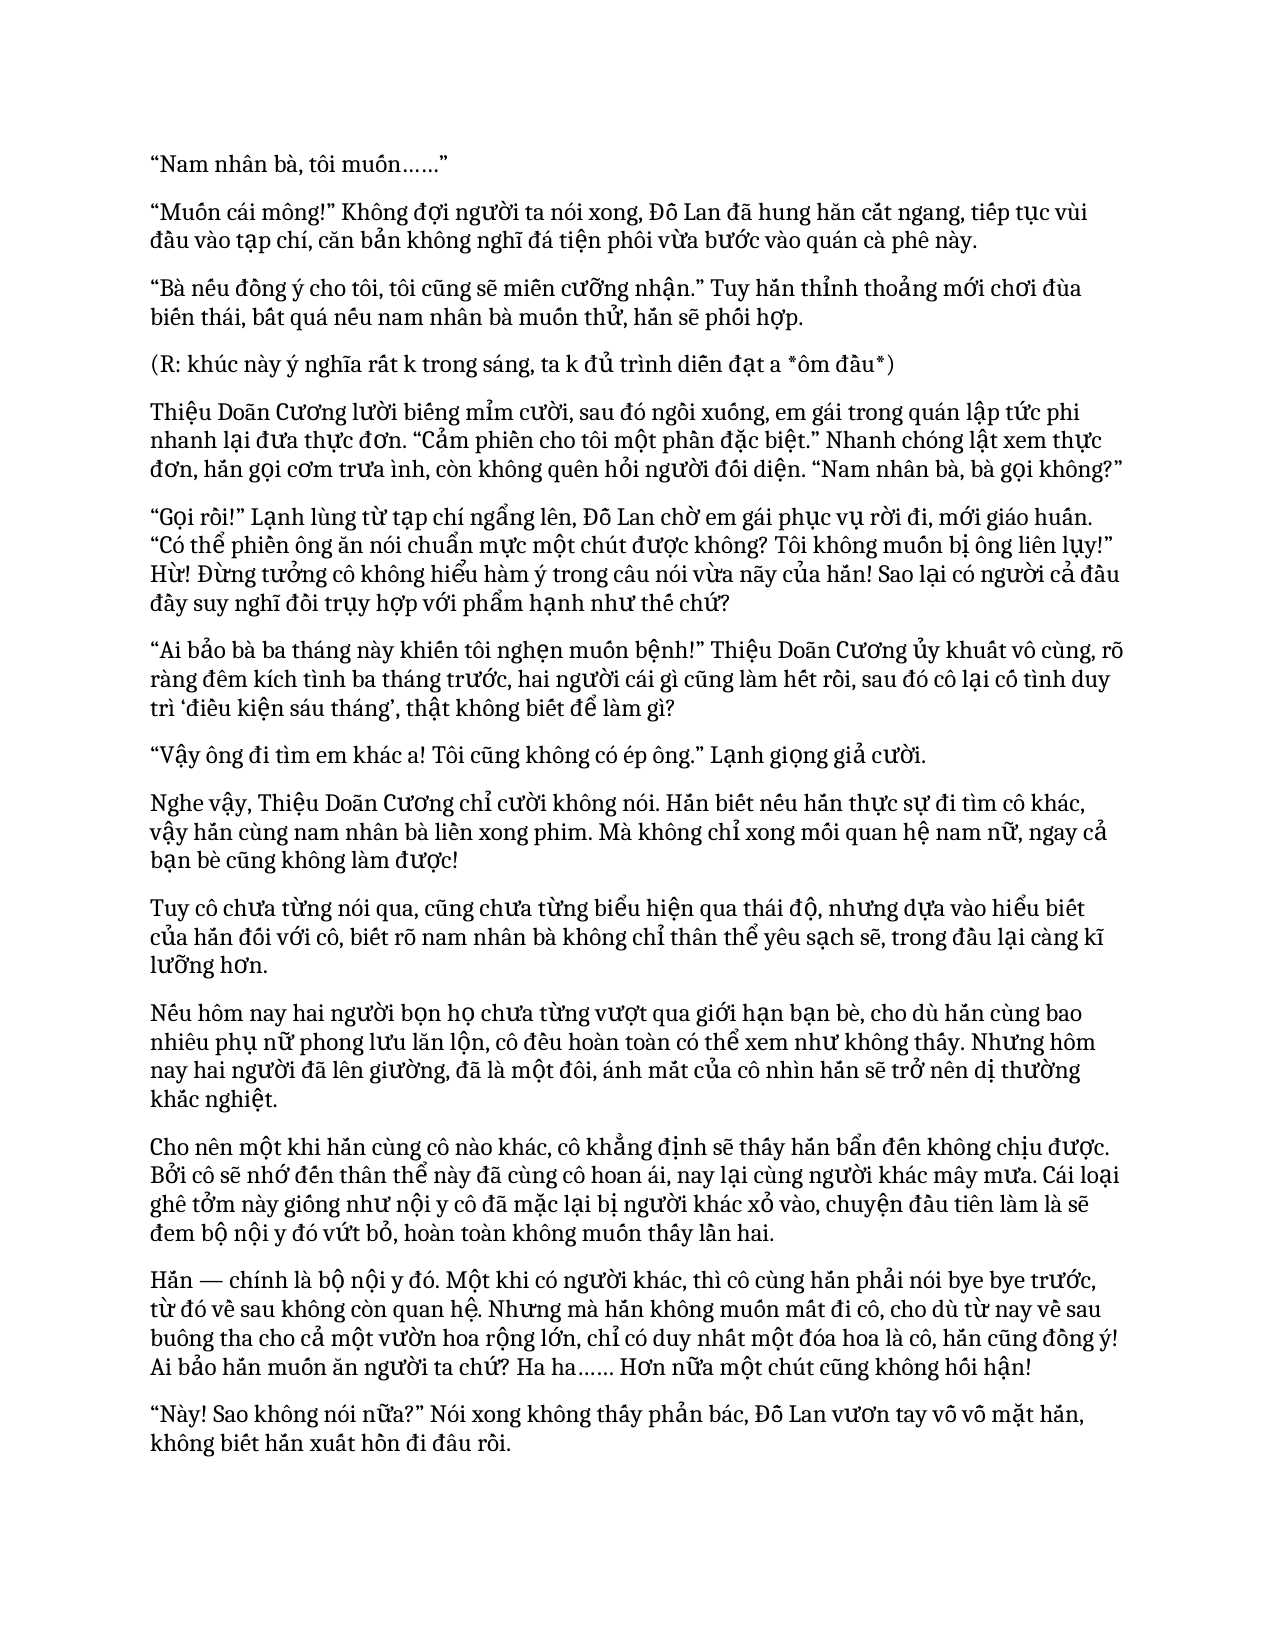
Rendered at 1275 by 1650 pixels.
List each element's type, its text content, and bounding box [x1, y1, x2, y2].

text “Vậy ông đi tìm em khác a! Tôi cũng không có ép ông.” Lạnh giọng giả cười. [150, 741, 1125, 770]
text “Nam nhân bà, tôi muốn……” [150, 150, 1125, 179]
text Tuy cô chưa từng nói qua, cũng chưa từng biểu hiện qua thái độ, nhưng dựa vào hiểu biết của hắn đối với cô, biết rõ nam nhân bà không chỉ thân thể yêu sạch sẽ, trong đầu lại càng kĩ lưỡng hơn. [150, 894, 1125, 980]
text Thiệu Doãn Cương lười biếng mỉm cười, sau đó ngồi xuống, em gái trong quán lập tức phi nhanh lại đưa thực đơn. “Cảm phiền cho tôi một phần đặc biệt.” Nhanh chóng lật xem thực đơn, hắn gọi cơm trưa ình, còn không quên hỏi người đối diện. “Nam nhân bà, bà gọi không?” [150, 397, 1125, 484]
text “Muốn cái mông!” Không đợi người ta nói xong, Đỗ Lan đã hung hăn cắt ngang, tiếp tục vùi đầu vào tạp chí, căn bản không nghĩ đá tiện phôi vừa bước vào quán cà phê này. [150, 197, 1125, 255]
text (R: khúc này ý nghĩa rất k trong sáng, ta k đủ trình diễn đạt a *ôm đầu*) [150, 350, 1125, 379]
text “Này! Sao không nói nữa?” Nói xong không thấy phản bác, Đỗ Lan vươn tay vỗ vỗ mặt hắn, không biết hắn xuất hồn đi đâu rồi. [150, 1400, 1125, 1457]
text “Ai bảo bà ba tháng này khiến tôi nghẹn muốn bệnh!” Thiệu Doãn Cương ủy khuất vô cùng, rõ ràng đêm kích tình ba tháng trước, hai người cái gì cũng làm hết rồi, sau đó cô lại cố tình duy trì ‘điều kiện sáu tháng’, thật không biết để làm gì? [150, 636, 1125, 722]
text “Bà nếu đồng ý cho tôi, tôi cũng sẽ miễn cưỡng nhận.” Tuy hắn thỉnh thoảng mới chơi đùa biến thái, bất quá nếu nam nhân bà muốn thử, hắn sẽ phối hợp. [150, 274, 1125, 331]
text Nghe vậy, Thiệu Doãn Cương chỉ cười không nói. Hắn biết nếu hắn thực sự đi tìm cô khác, vậy hắn cùng nam nhân bà liền xong phim. Mà không chỉ xong mối quan hệ nam nữ, ngay cả bạn bè cũng không làm được! [150, 789, 1125, 875]
text Nếu hôm nay hai người bọn họ chưa từng vượt qua giới hạn bạn bè, cho dù hắn cùng bao nhiêu phụ nữ phong lưu lăn lộn, cô đều hoàn toàn có thể xem như không thấy. Nhưng hôm nay hai người đã lên giường, đã là một đôi, ánh mắt của cô nhìn hắn sẽ trở nên dị thường khắc nghiệt. [150, 999, 1125, 1114]
text “Gọi rồi!” Lạnh lùng từ tạp chí ngẩng lên, Đỗ Lan chờ em gái phục vụ rời đi, mới giáo huấn. “Có thể phiền ông ăn nói chuẩn mực một chút được không? Tôi không muốn bị ông liên lụy!” Hừ! Đừng tưởng cô không hiểu hàm ý trong câu nói vừa nãy của hắn! Sao lại có người cả đầu đầy suy nghĩ đồi trụy hợp với phẩm hạnh như thế chứ? [150, 502, 1125, 617]
text Cho nên một khi hắn cùng cô nào khác, cô khẳng định sẽ thấy hắn bẩn đến không chịu được. Bởi cô sẽ nhớ đến thân thể này đã cùng cô hoan ái, nay lại cùng người khác mây mưa. Cái loại ghê tởm này giống như nội y cô đã mặc lại bị người khác xỏ vào, chuyện đầu tiên làm là sẽ đem bộ nội y đó vứt bỏ, hoàn toàn không muốn thấy lần hai. [150, 1132, 1125, 1247]
text Hắn — chính là bộ nội y đó. Một khi có người khác, thì cô cùng hắn phải nói bye bye trước, từ đó về sau không còn quan hệ. Nhưng mà hắn không muốn mất đi cô, cho dù từ nay về sau buông tha cho cả một vườn hoa rộng lớn, chỉ có duy nhất một đóa hoa là cô, hắn cũng đồng ý! Ai bảo hắn muốn ăn người ta chứ? Ha ha…… Hơn nữa một chút cũng không hối hận! [150, 1266, 1125, 1381]
